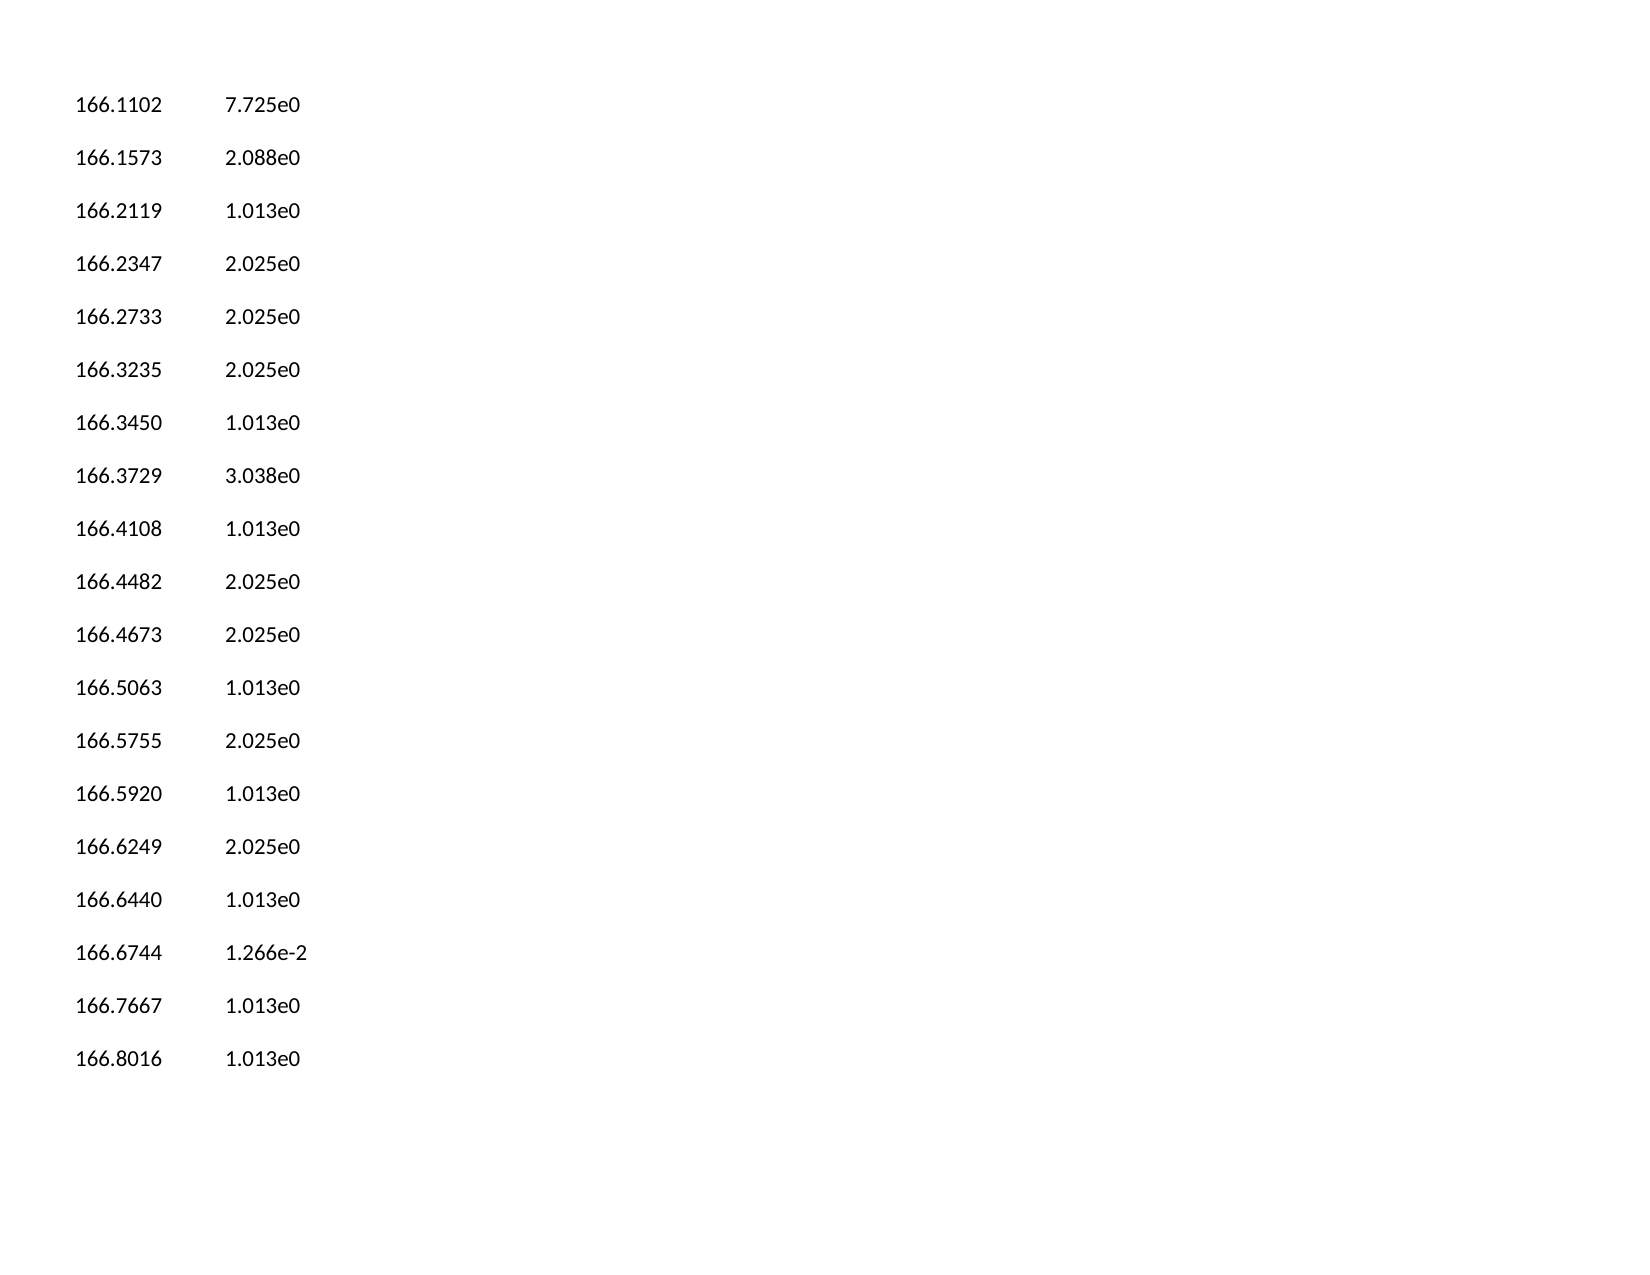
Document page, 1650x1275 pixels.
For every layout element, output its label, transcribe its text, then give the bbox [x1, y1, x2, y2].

text 166.5063 1.013e0 [75, 673, 1563, 701]
text 166.4673 2.025e0 [75, 620, 1563, 648]
text 166.3450 1.013e0 [75, 408, 1563, 436]
text 166.2119 1.013e0 [75, 196, 1563, 224]
text 166.3729 3.038e0 [75, 461, 1563, 489]
text 166.7667 1.013e0 [75, 991, 1563, 1019]
text 166.3235 2.025e0 [75, 355, 1563, 383]
text 166.5755 2.025e0 [75, 726, 1563, 754]
text 166.6440 1.013e0 [75, 885, 1563, 913]
text 166.4482 2.025e0 [75, 567, 1563, 595]
text 166.2347 2.025e0 [75, 249, 1563, 277]
text 166.8016 1.013e0 [75, 1044, 1563, 1072]
text 166.5920 1.013e0 [75, 779, 1563, 807]
text 166.6744 1.266e-2 [75, 938, 1563, 966]
text 166.1102 7.725e0 [75, 90, 1563, 118]
text 166.4108 1.013e0 [75, 514, 1563, 542]
text 166.1573 2.088e0 [75, 143, 1563, 171]
text 166.6249 2.025e0 [75, 832, 1563, 860]
text 166.2733 2.025e0 [75, 302, 1563, 330]
